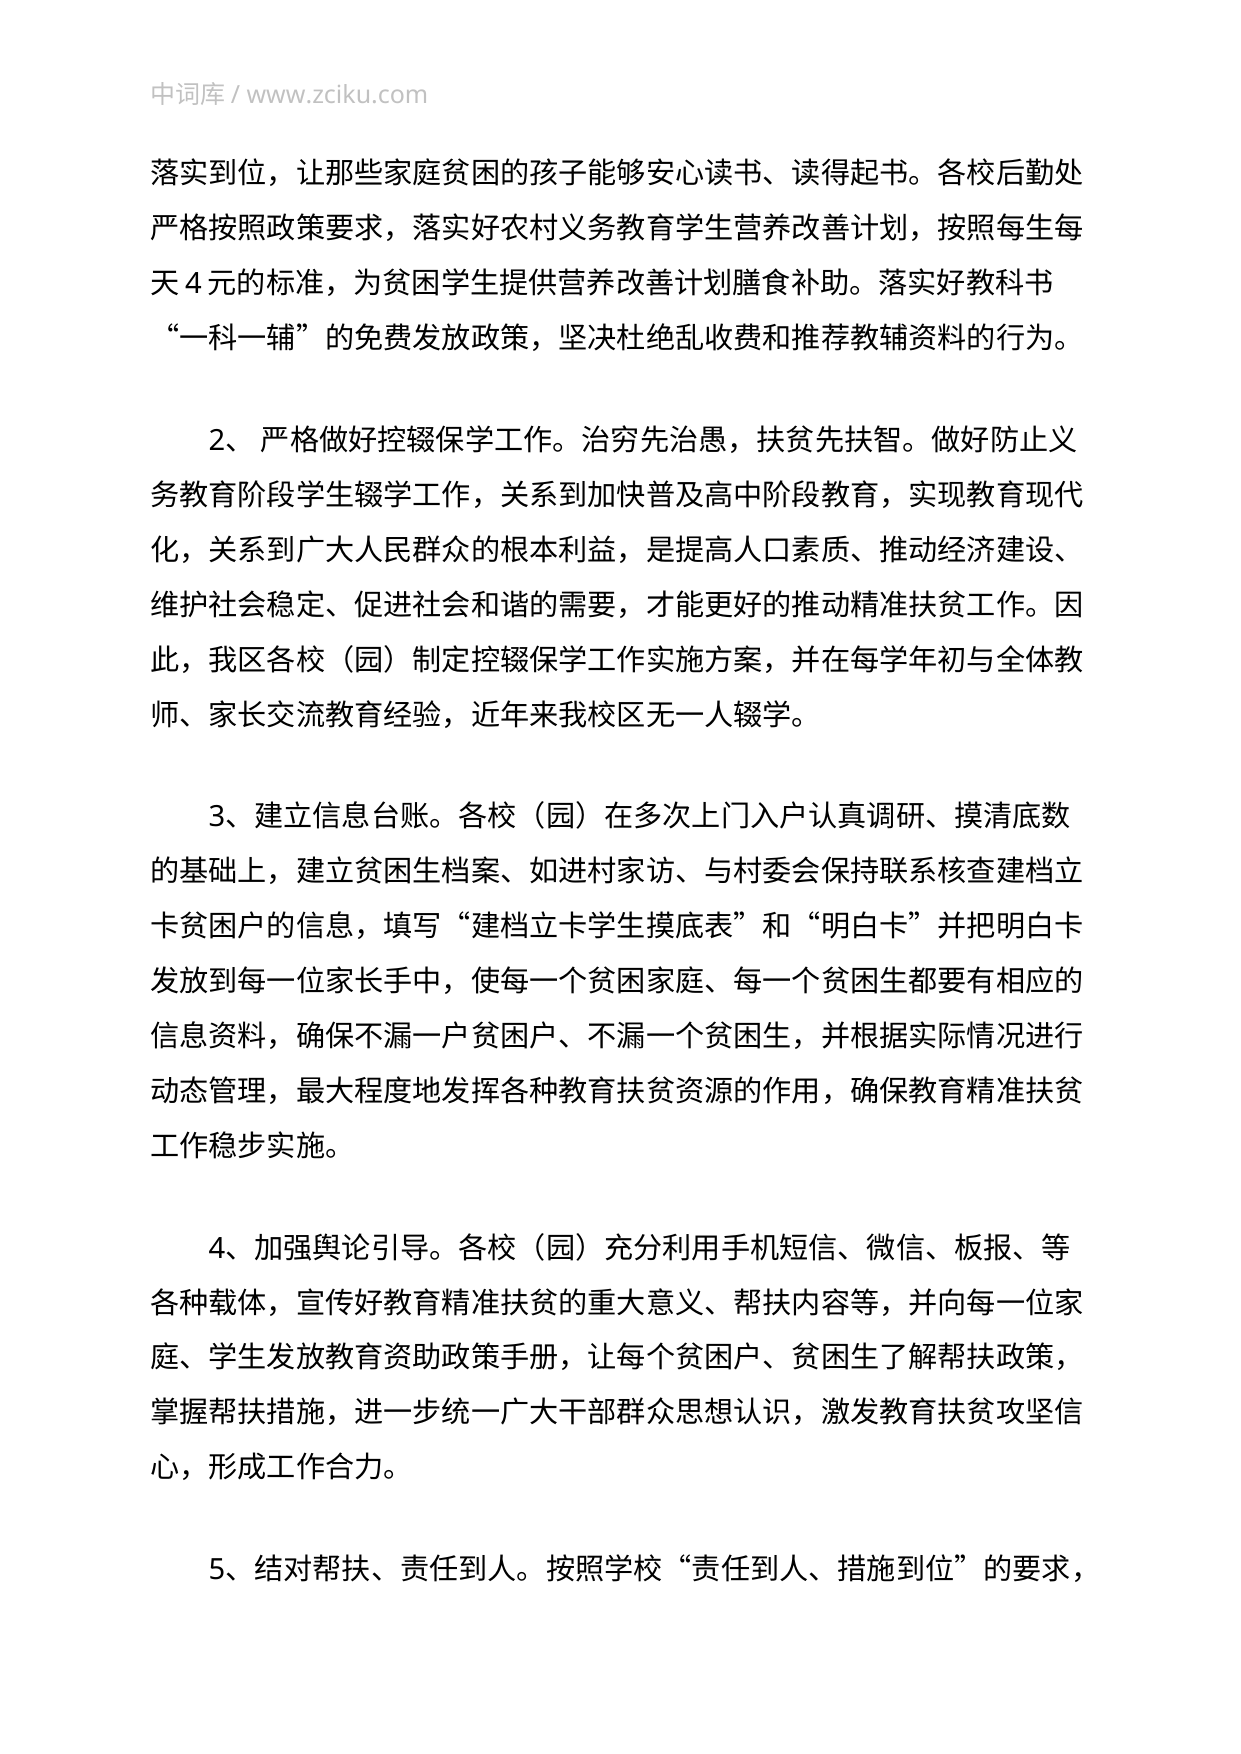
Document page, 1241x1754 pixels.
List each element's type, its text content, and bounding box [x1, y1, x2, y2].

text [150, 1546, 1090, 1588]
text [150, 150, 1090, 357]
text 4、加强舆论引导。各校（园）充分利用手机短信、微信、板报、等各种载体，宣传好教育精准扶贫的重大意义、帮扶内容等，并向每一位家庭、学生发放教育资助政策手册，让每个贫困户、贫困生了解帮扶政策，掌握帮扶措施，进一步统一广大干部群众思想认识，激发教育扶贫攻坚信心，形成工作合力。 [150, 1224, 1090, 1486]
text 2、 严格做好控辍保学工作。治穷先治愚，扶贫先扶智。做好防止义务教育阶段学生辍学工作，关系到加快普及高中阶段教育，实现教育现代化，关系到广大人民群众的根本利益，是提高人口素质、推动经济建设、维护社会稳定、促进社会和谐的需要，才能更好的推动精准扶贫工作。因此，我区各校（园）制定控辍保学工作实施方案，并在每学年初与全体教师、家长交流教育经验，近年来我校区无一人辍学。 [150, 417, 1090, 733]
text 3、建立信息台账。各校（园）在多次上门入户认真调研、摸清底数的基础上，建立贫困生档案、如进村家访、与村委会保持联系核查建档立卡贫困户的信息，填写“建档立卡学生摸底表”和“明白卡”并把明白卡发放到每一位家长手中，使每一个贫困家庭、每一个贫困生都要有相应的信息资料，确保不漏一户贫困户、不漏一个贫困生，并根据实际情况进行动态管理，最大程度地发挥各种教育扶贫资源的作用，确保教育精准扶贫工作稳步实施。 [150, 793, 1090, 1165]
